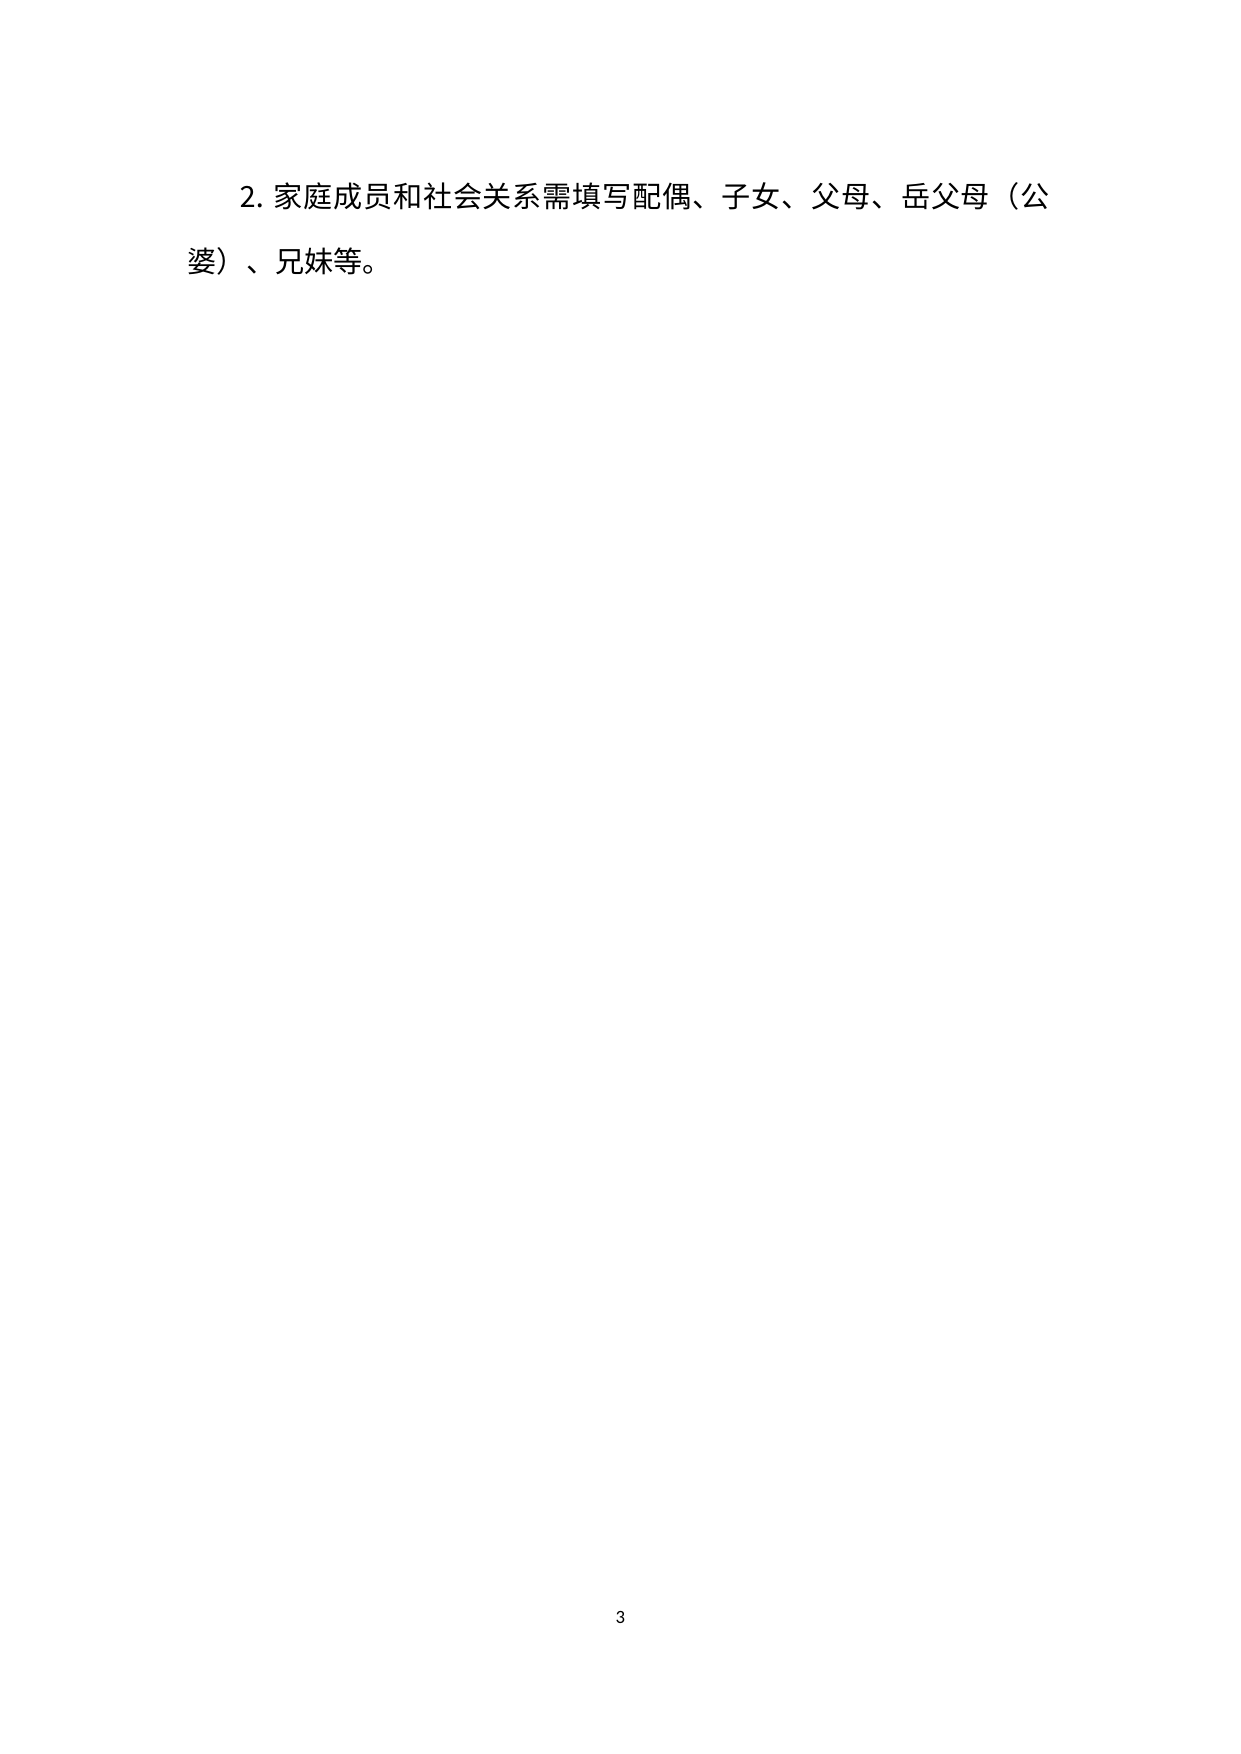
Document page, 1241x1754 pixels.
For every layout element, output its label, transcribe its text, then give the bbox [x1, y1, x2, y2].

text ⒉家庭成员和社会关系需填写配偶、子女、父母、岳父母（公婆）、兄妹等。 [187, 162, 1053, 292]
